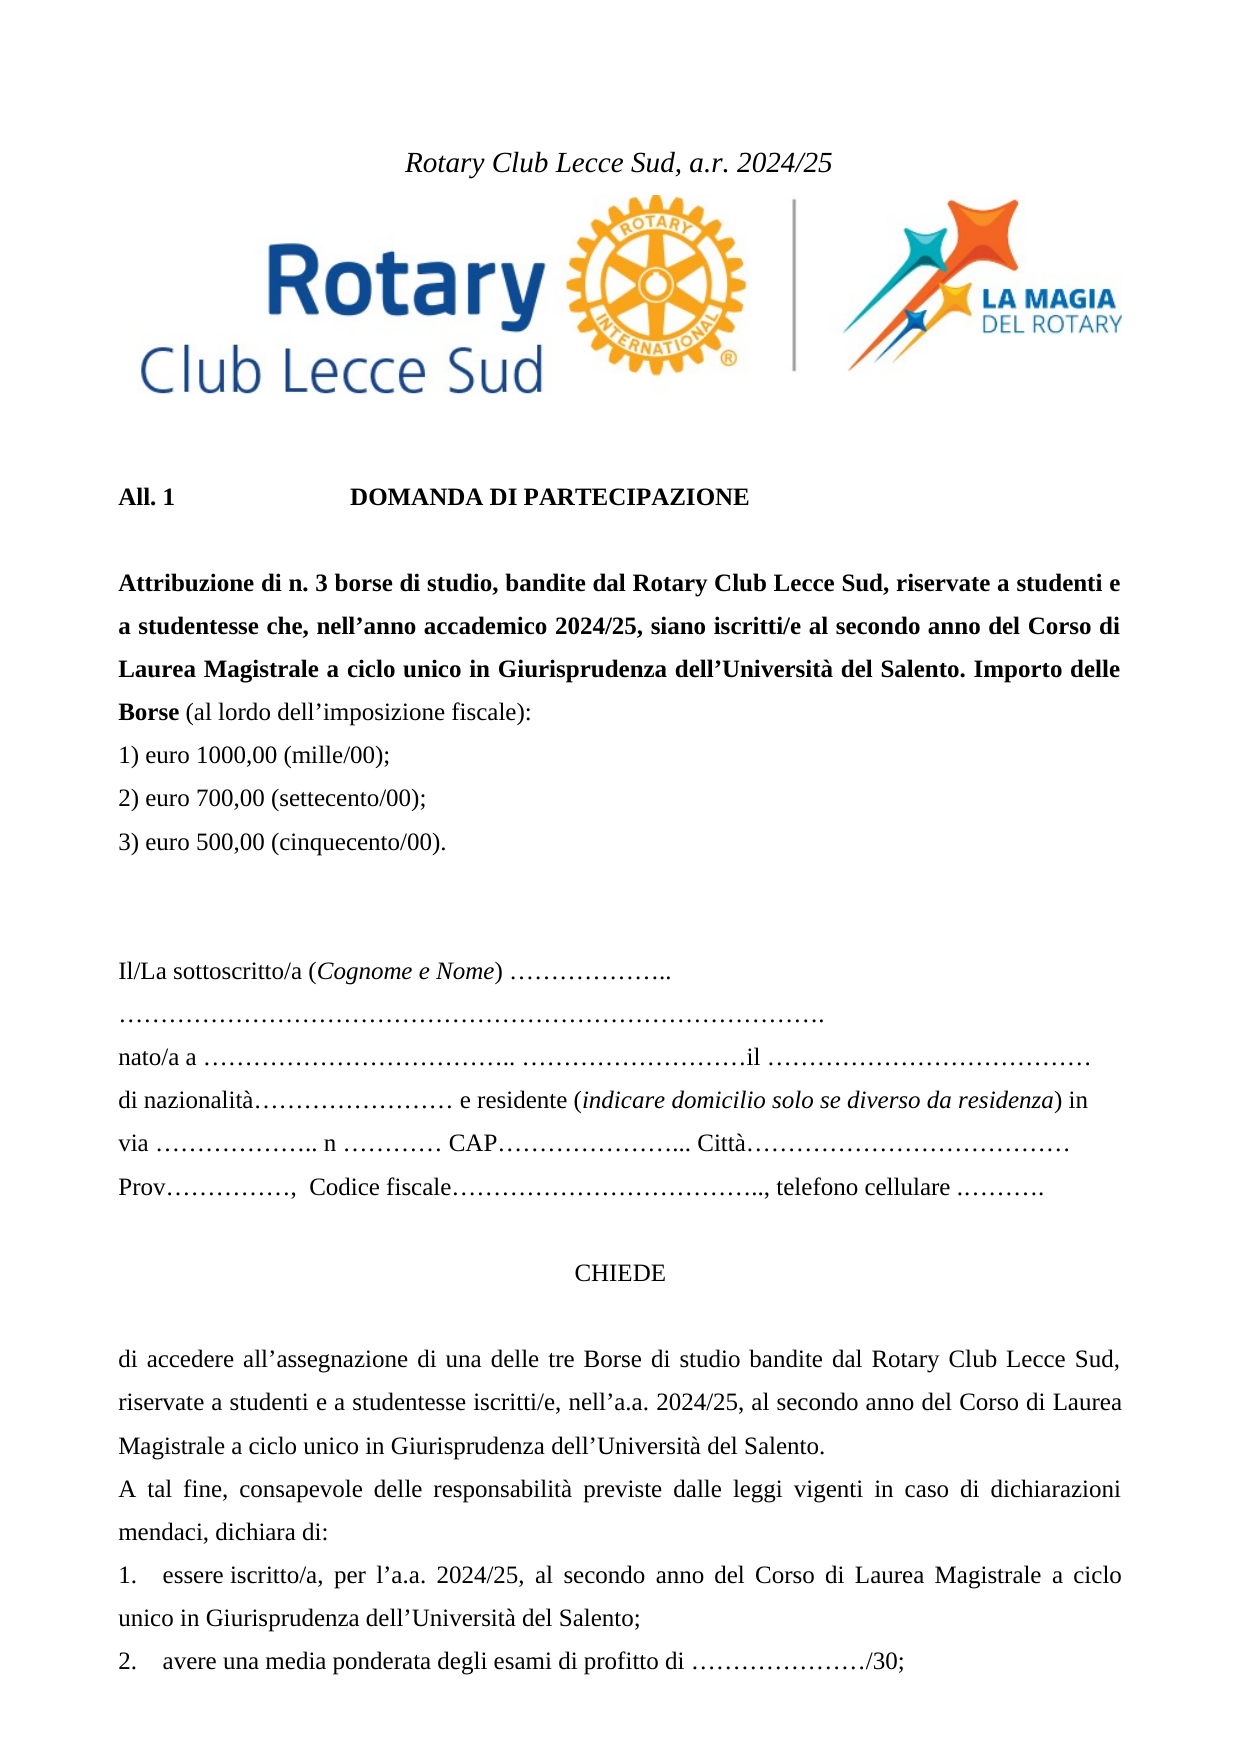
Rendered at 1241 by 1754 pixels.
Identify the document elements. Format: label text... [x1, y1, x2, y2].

picture [118, 195, 1123, 418]
text Il/La sottoscritto/a (Cognome e Nome) ………………..…………………………………………………………………………. [118, 956, 1122, 1028]
text Attribuzione di n. 3 borse di studio, bandite dal Rotary Club Lecce Sud, riservate a studenti e a studentesse che, nell’anno accademico 2024/25, siano iscritti/e al secondo anno del Corso di Laurea Magistrale a ciclo unico in Giurisprudenza dell’Università del Salento. Importo delle Borse (al lordo dell’imposizione fiscale): [118, 568, 1122, 726]
text A tal fine, consapevole delle responsabilità previste dalle leggi vigenti in caso di dichiarazioni mendaci, dichiara di: [118, 1474, 1122, 1546]
text Rotary Club Lecce Sud, a.r. 2024/25 [118, 145, 1122, 179]
text CHIEDE [118, 1258, 1122, 1287]
text 3) euro 500,00 (cinquecento/00). [118, 827, 1122, 855]
text All. 1 DOMANDA DI PARTECIPAZIONE [118, 482, 1122, 510]
text 1) euro 1000,00 (mille/00); [118, 740, 1122, 769]
text 2) euro 700,00 (settecento/00); [118, 783, 1122, 812]
text di accedere all’assegnazione di una delle tre Borse di studio bandite dal Rotary Club Lecce Sud, riservate a studenti e a studentesse iscritti/e, nell’a.a. 2024/25, al secondo anno del Corso di Laurea Magistrale a ciclo unico in Giurisprudenza dell’Università del Salento. [118, 1344, 1122, 1459]
list avere una media ponderata degli esami di profitto di …………………/30; [118, 1646, 1122, 1675]
text di nazionalità…………………… e residente (indicare domicilio solo se diverso da residenza) in via ……………….. n ………… CAP…………………... Città………………………………… Prov……………, Codice fiscale……………………………….., telefono cellulare .………. [118, 1085, 1122, 1200]
text nato/a a ……………………………….. ………………………il ………………………………… [118, 1042, 1122, 1071]
list essere iscritto/a, per l’a.a. 2024/25, al secondo anno del Corso di Laurea Magistrale a ciclo unico in Giurisprudenza dell’Università del Salento; [118, 1560, 1122, 1632]
